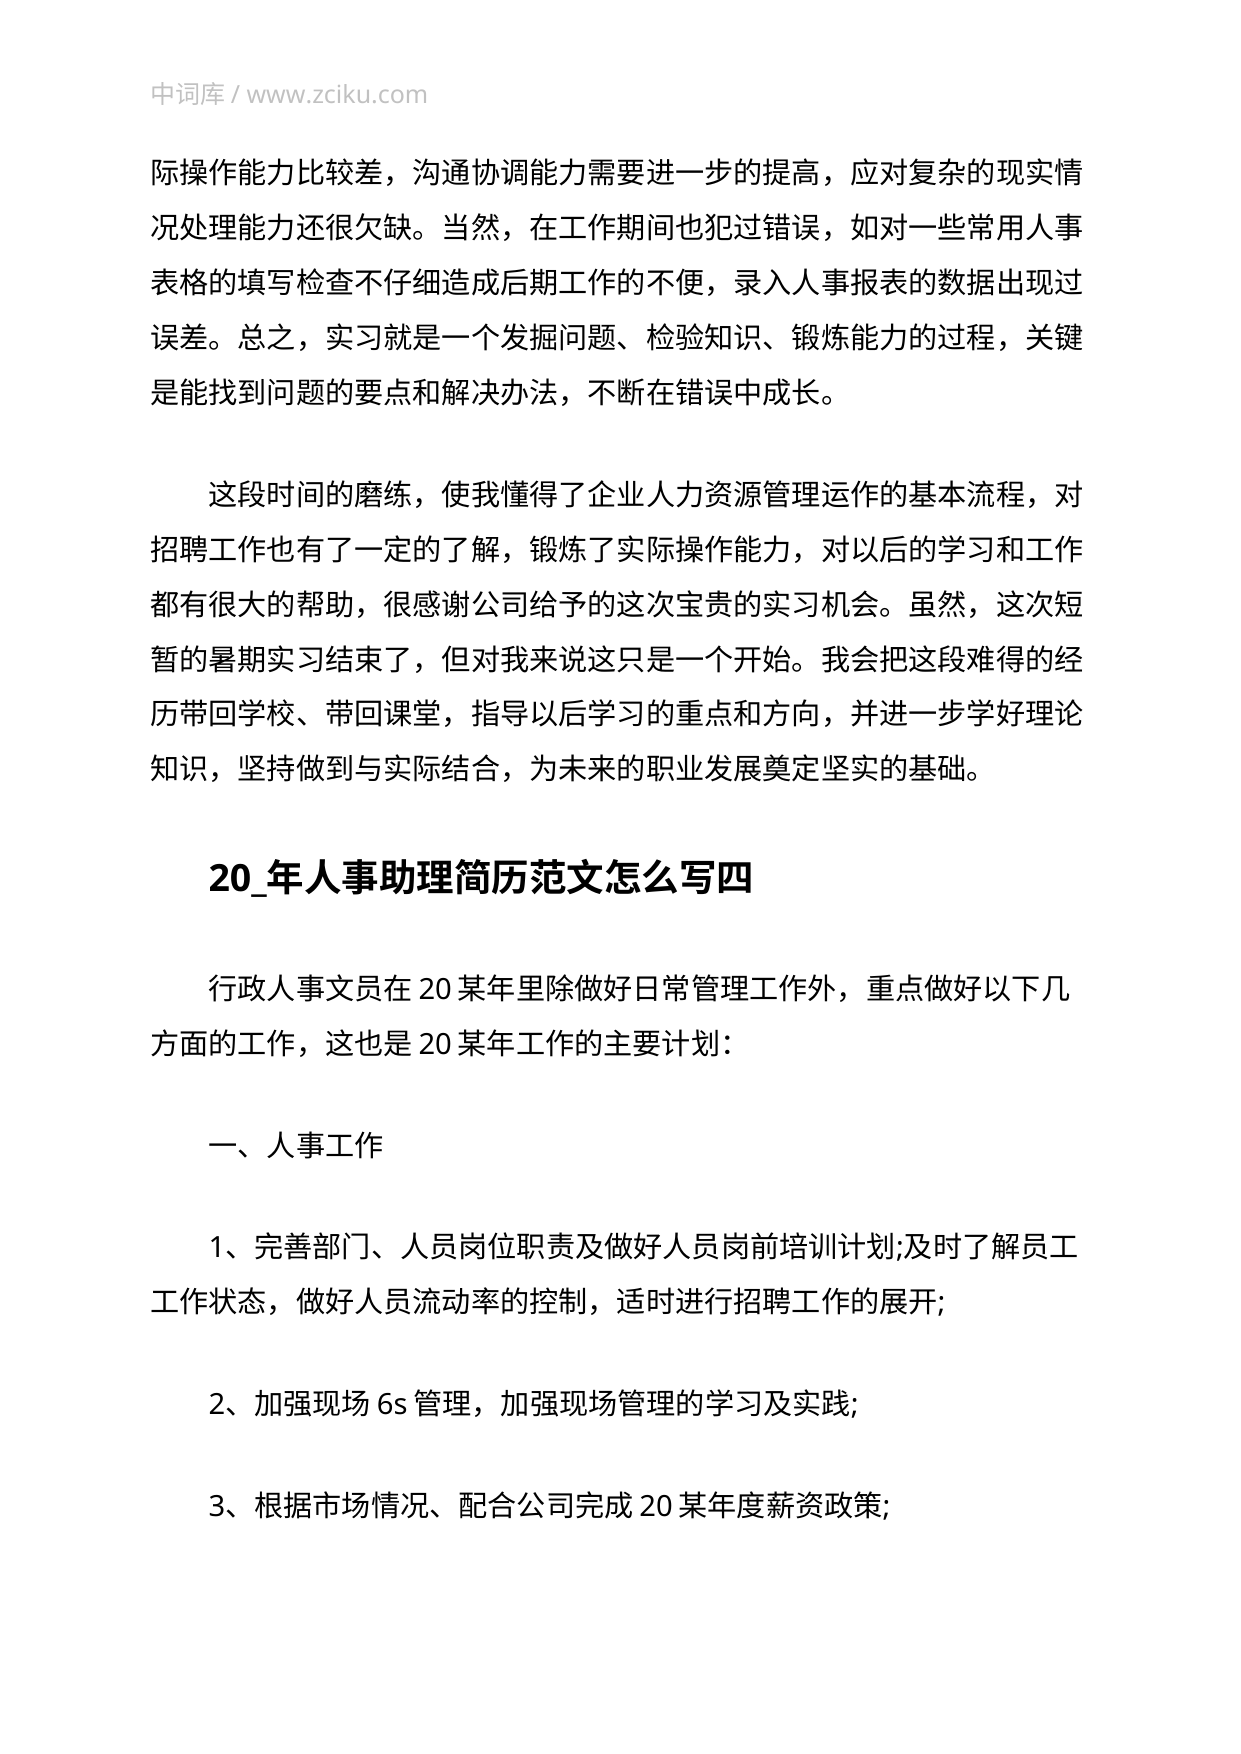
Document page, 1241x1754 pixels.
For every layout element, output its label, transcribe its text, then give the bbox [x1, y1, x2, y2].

text 3、根据市场情况、配合公司完成20某年度薪资政策; [150, 1483, 1090, 1525]
text 一、人事工作 [150, 1122, 1090, 1164]
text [150, 150, 1090, 412]
text 20_年人事助理简历范文怎么写四 [150, 848, 1090, 902]
text 2、加强现场6s管理，加强现场管理的学习及实践; [150, 1381, 1090, 1423]
text 行政人事文员在20某年里除做好日常管理工作外，重点做好以下几方面的工作，这也是20某年工作的主要计划： [150, 965, 1090, 1063]
text 1、完善部门、人员岗位职责及做好人员岗前培训计划;及时了解员工工作状态，做好人员流动率的控制，适时进行招聘工作的展开; [150, 1224, 1090, 1321]
text 这段时间的磨练，使我懂得了企业人力资源管理运作的基本流程，对招聘工作也有了一定的了解，锻炼了实际操作能力，对以后的学习和工作都有很大的帮助，很感谢公司给予的这次宝贵的实习机会。虽然，这次短暂的暑期实习结束了，但对我来说这只是一个开始。我会把这段难得的经历带回学校、带回课堂，指导以后学习的重点和方向，并进一步学好理论知识，坚持做到与实际结合，为未来的职业发展奠定坚实的基础。 [150, 471, 1090, 788]
